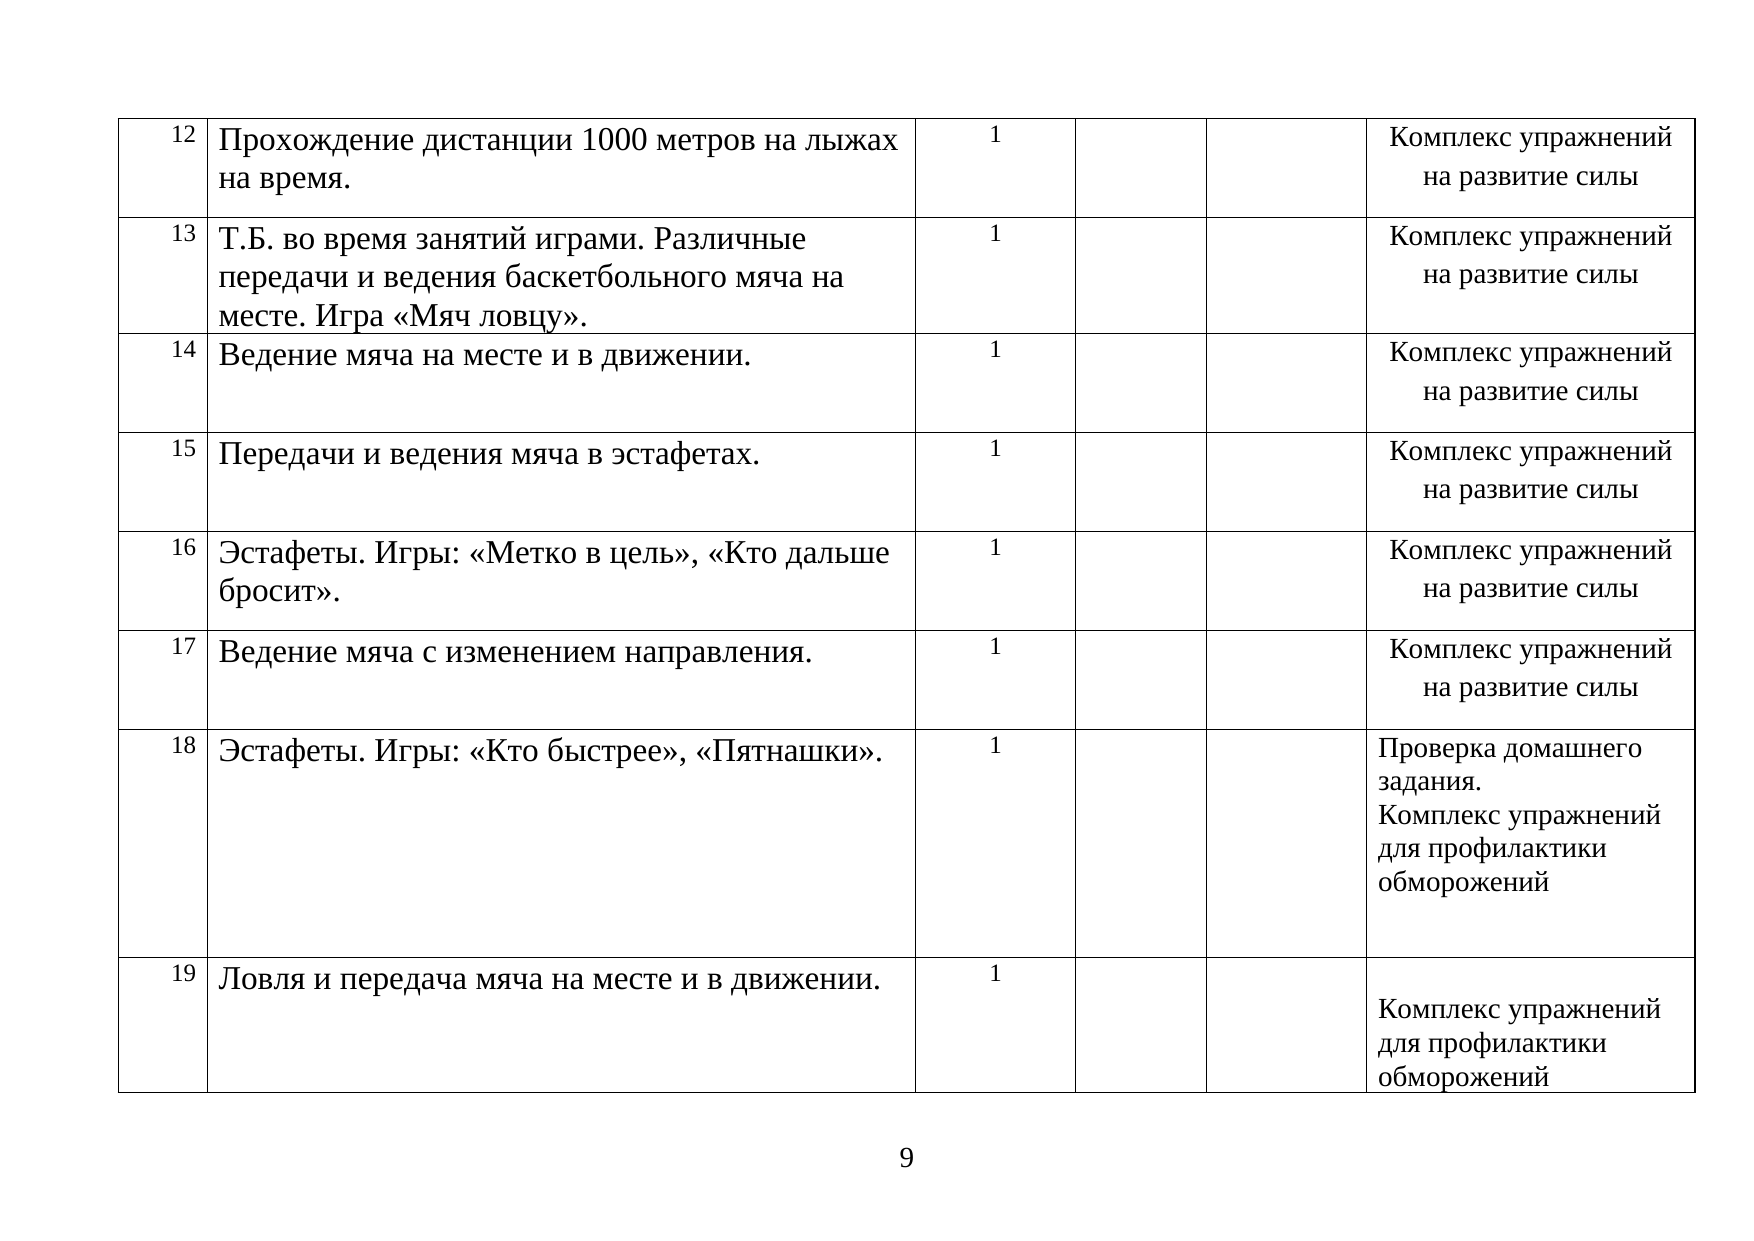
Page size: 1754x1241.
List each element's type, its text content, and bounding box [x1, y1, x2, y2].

table_cell [1076, 958, 1206, 1092]
table_cell [1207, 218, 1366, 333]
table_cell Проверка домашнего задания. Комплекс упражнений для профилактики обморожений [1367, 730, 1694, 957]
table_cell 18 [119, 730, 207, 957]
table_cell [1076, 218, 1206, 333]
table_cell 12 [119, 119, 207, 217]
table_cell Комплекс упражнений на развитие силы [1367, 334, 1694, 432]
table_cell Комплекс упражнений на развитие силы [1367, 631, 1694, 729]
table_cell [1207, 119, 1366, 217]
table_cell Ведение мяча с изменением направления. [208, 631, 915, 729]
table_cell 1 [916, 119, 1075, 217]
table_cell Прохождение дистанции 1000 метров на лыжах на время. [208, 119, 915, 217]
table_cell [1207, 958, 1366, 1092]
table_cell 17 [119, 631, 207, 729]
table_cell Комплекс упражнений на развитие силы [1367, 119, 1694, 217]
table_cell [1076, 334, 1206, 432]
table_cell [1076, 631, 1206, 729]
table_cell 1 [916, 631, 1075, 729]
table_cell [1207, 730, 1366, 957]
table_cell [1207, 631, 1366, 729]
table_cell 1 [916, 958, 1075, 1092]
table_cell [208, 958, 915, 1092]
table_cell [1367, 958, 1694, 1092]
table_cell Передачи и ведения мяча в эстафетах. [208, 433, 915, 531]
table_cell 19 [119, 958, 207, 1092]
table_cell [1207, 532, 1366, 630]
table_cell Комплекс упражнений на развитие силы [1367, 218, 1694, 333]
table_cell Эстафеты. Игры: «Кто быстрее», «Пятнашки». [208, 730, 915, 957]
table_cell 14 [119, 334, 207, 432]
table_cell 1 [916, 532, 1075, 630]
table_cell [1207, 433, 1366, 531]
table_cell [1076, 119, 1206, 217]
table_cell Эстафеты. Игры: «Метко в цель», «Кто дальше бросит». [208, 532, 915, 630]
table_cell 1 [916, 334, 1075, 432]
table_cell 16 [119, 532, 207, 630]
table_cell Комплекс упражнений на развитие силы [1367, 532, 1694, 630]
table_cell Т.Б. во время занятий играми. Различные передачи и ведения баскетбольного мяча на месте. Игра «Мяч ловцу». [208, 218, 915, 333]
table_cell Ведение мяча на месте и в движении. [208, 334, 915, 432]
table_cell 15 [119, 433, 207, 531]
table_cell 1 [916, 433, 1075, 531]
table_cell [1076, 433, 1206, 531]
table_cell 1 [916, 218, 1075, 333]
table_cell 13 [119, 218, 207, 333]
table_cell [1076, 730, 1206, 957]
table_cell Комплекс упражнений на развитие силы [1367, 433, 1694, 531]
table_cell 1 [916, 730, 1075, 957]
table_cell [1076, 532, 1206, 630]
table_cell [1207, 334, 1366, 432]
